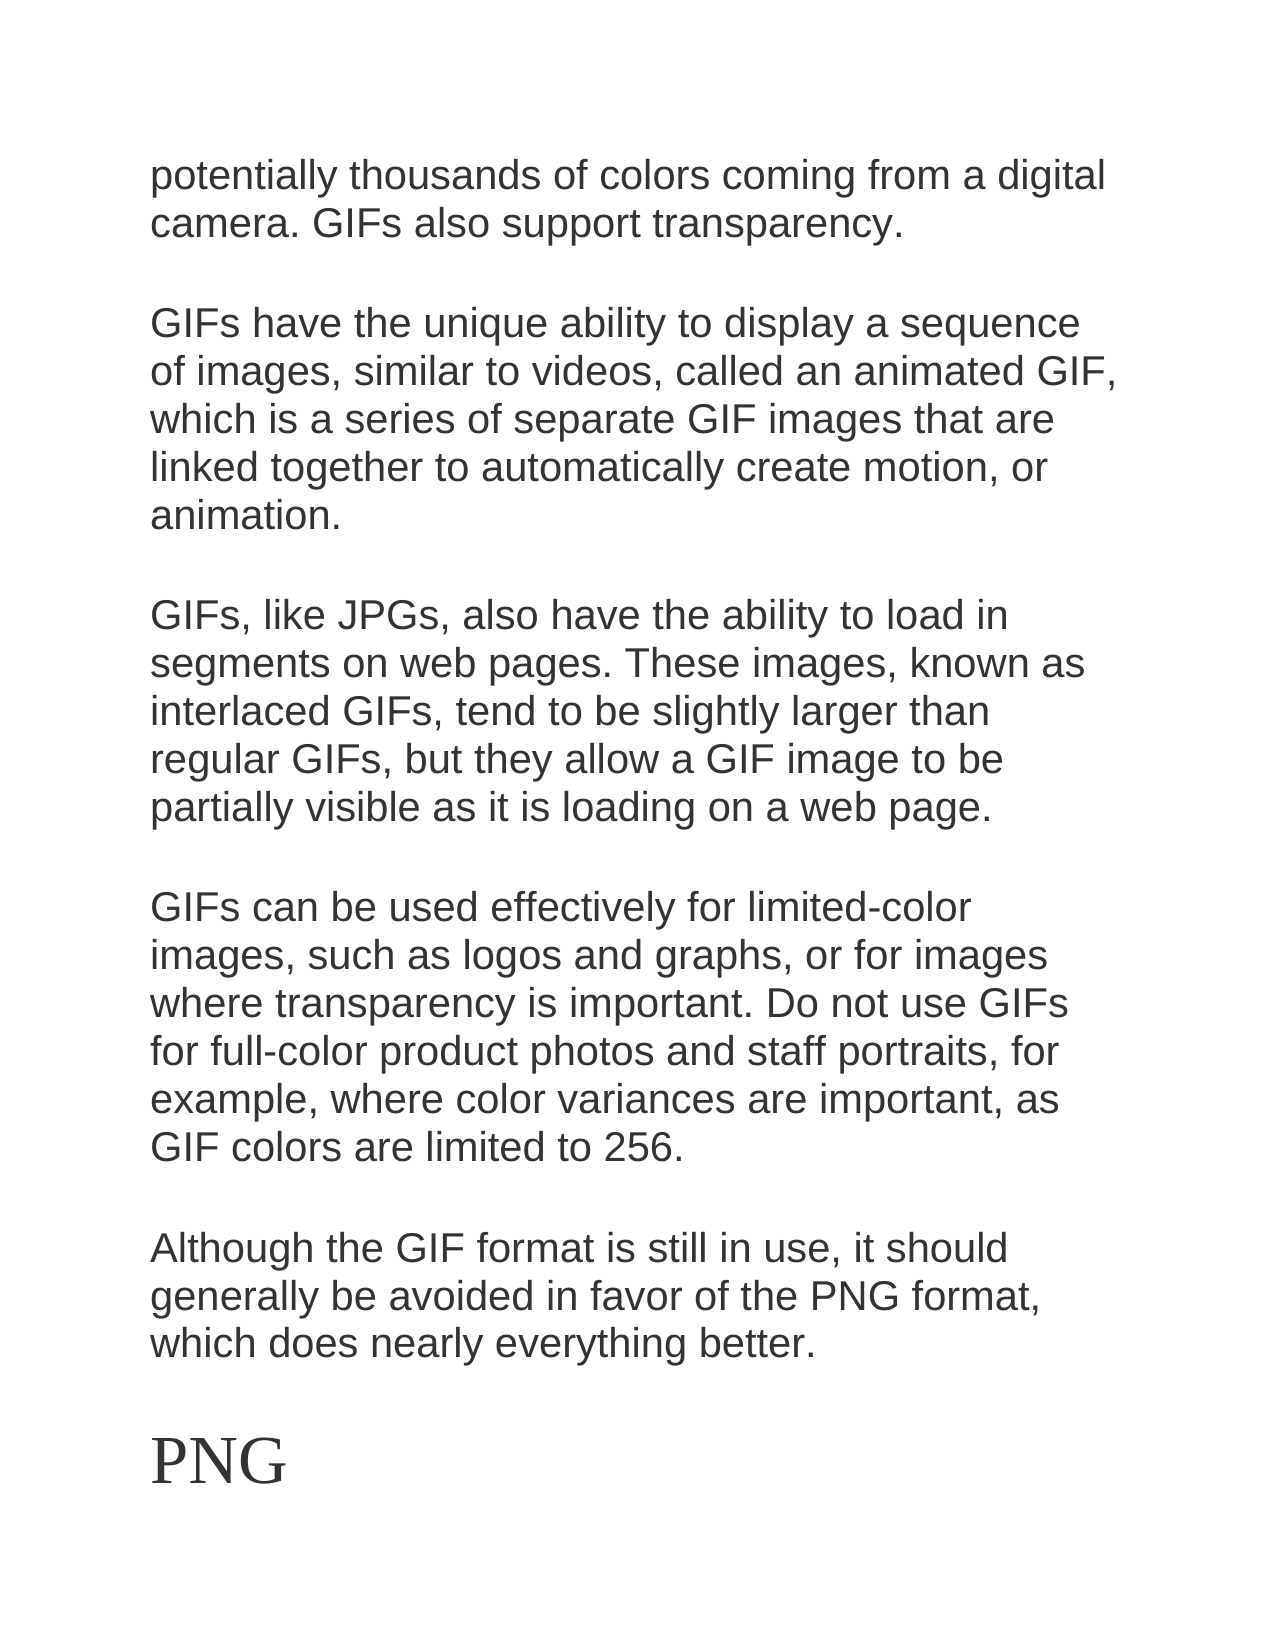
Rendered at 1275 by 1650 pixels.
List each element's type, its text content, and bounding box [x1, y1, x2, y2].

text GIFs, like JPGs, also have the ability to load in segments on web pages. These images, known as interlaced GIFs, tend to be slightly larger than regular GIFs, but they allow a GIF image to be partially visible as it is loading on a web page. [150, 591, 1125, 830]
text GIFs have the unique ability to display a sequence of images, similar to videos, called an animated GIF, which is a series of separate GIF images that are linked together to automatically create motion, or animation. [150, 298, 1125, 538]
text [150, 150, 1125, 246]
text Although the GIF format is still in use, it should generally be avoided in favor of the PNG format, which does nearly everything better. [150, 1223, 1125, 1367]
text GIFs can be used effectively for limited-color images, such as logos and graphs, or for images where transparency is important. Do not use GIFs for full-color product photos and staff portraits, for example, where color variances are important, as GIF colors are limited to 256. [150, 883, 1125, 1170]
text PNG [150, 1419, 1125, 1498]
